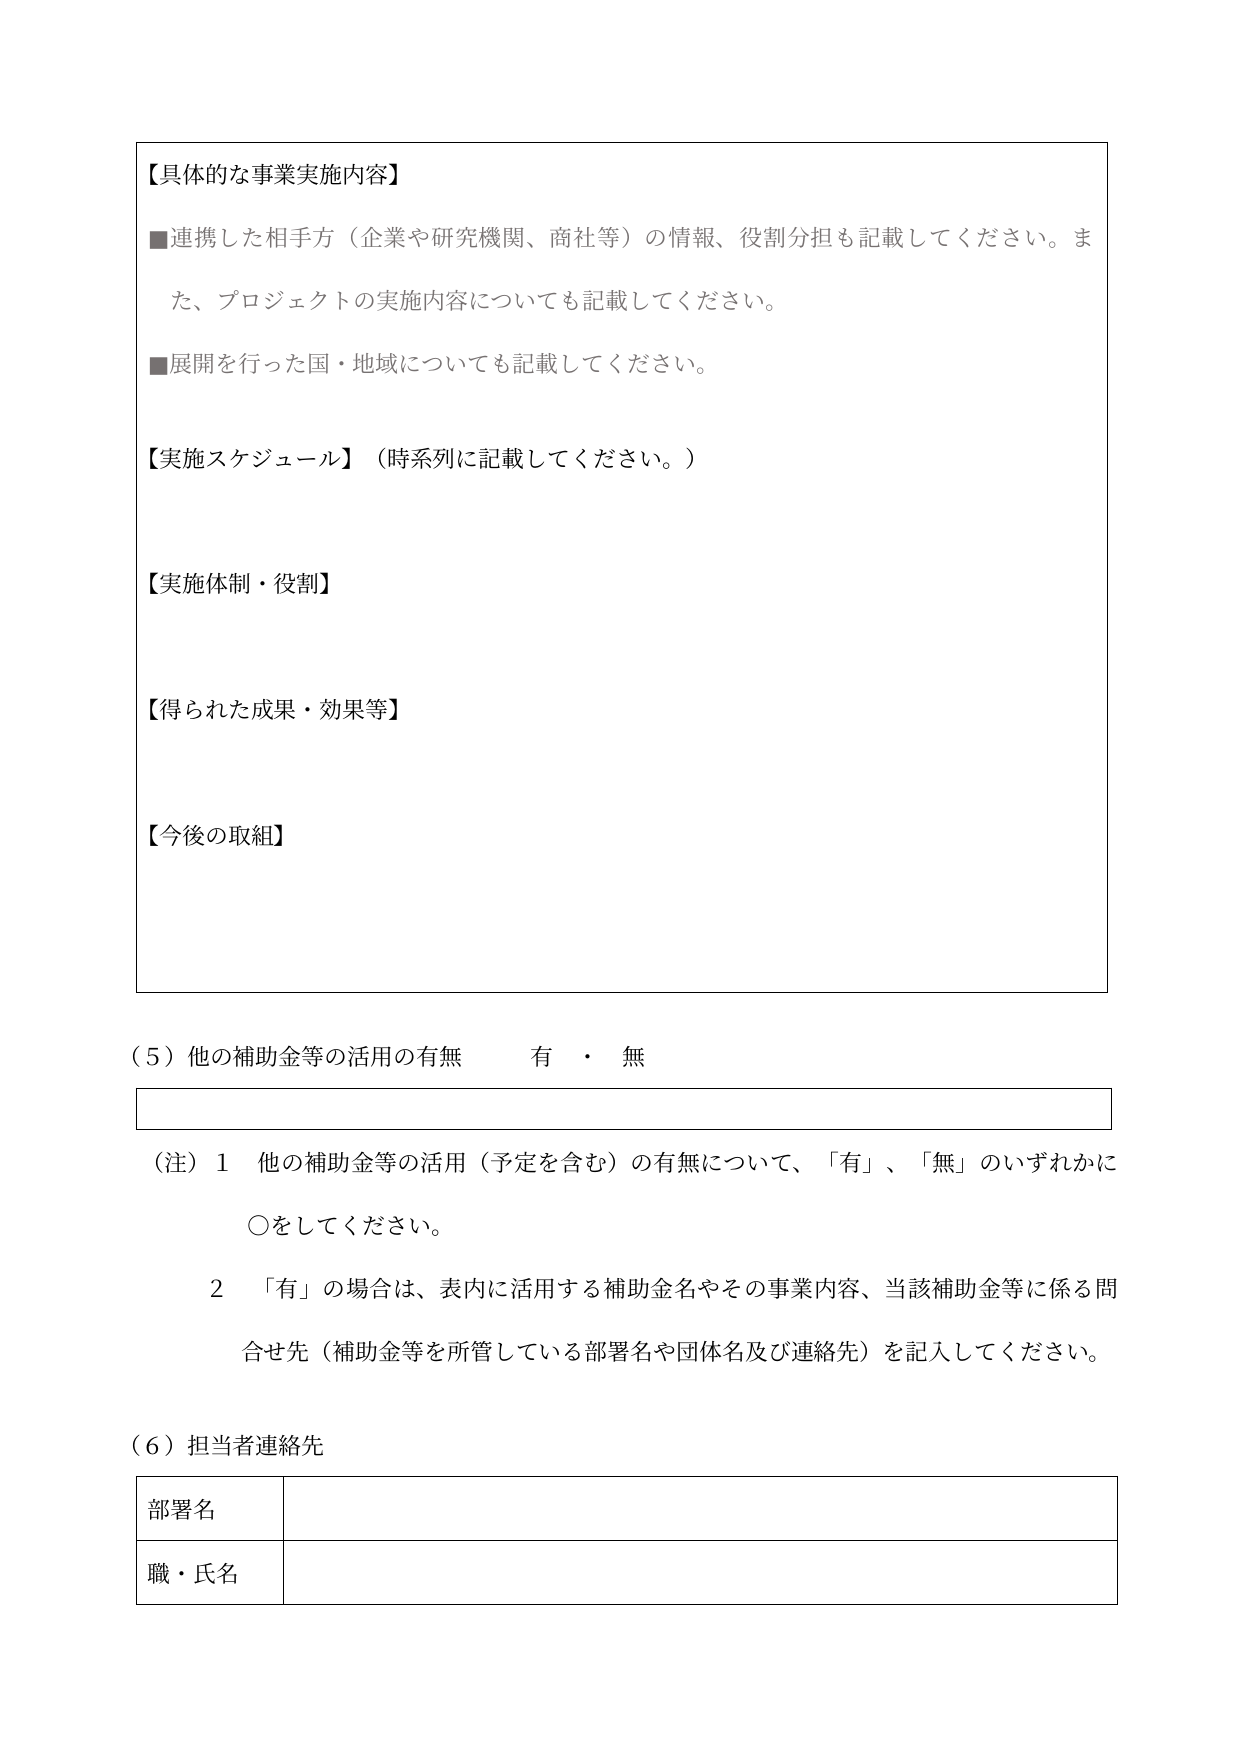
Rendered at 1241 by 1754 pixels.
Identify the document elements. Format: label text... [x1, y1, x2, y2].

table_cell 職・氏名 [137, 1541, 283, 1604]
text （６）担当者連絡先 [118, 1413, 1122, 1476]
text ２ 「有」の場合は、表内に活用する補助金名やその事業内容、当該補助金等に係る問合せ先（補助金等を所管している部署名や団体名及び連絡先）を記入してください。 [206, 1256, 1122, 1381]
text （注）１ 他の補助金等の活用（予定を含む）の有無について、「有」、「無」のいずれかに○をしてください。 [141, 1130, 1122, 1256]
table_header 【具体的な事業実施内容】 ■連携した相手方（企業や研究機関、商社等）の情報、役割分担も記載してください。また、プロジェクトの実施内容についても記載してください。 ■展開を行った国・地域についても記載してください。 【実施スケジュール】（時系列に記載してください。） 【実施体制・役割】 【得られた成果・効果等】 【今後の取組】 [137, 143, 1107, 992]
table_header [137, 1089, 1111, 1129]
table_header [284, 1477, 1117, 1540]
text （５）他の補助金等の活用の有無 有 ・ 無 [118, 1024, 1122, 1087]
table_header 部署名 [137, 1477, 283, 1540]
table_cell [284, 1541, 1117, 1604]
